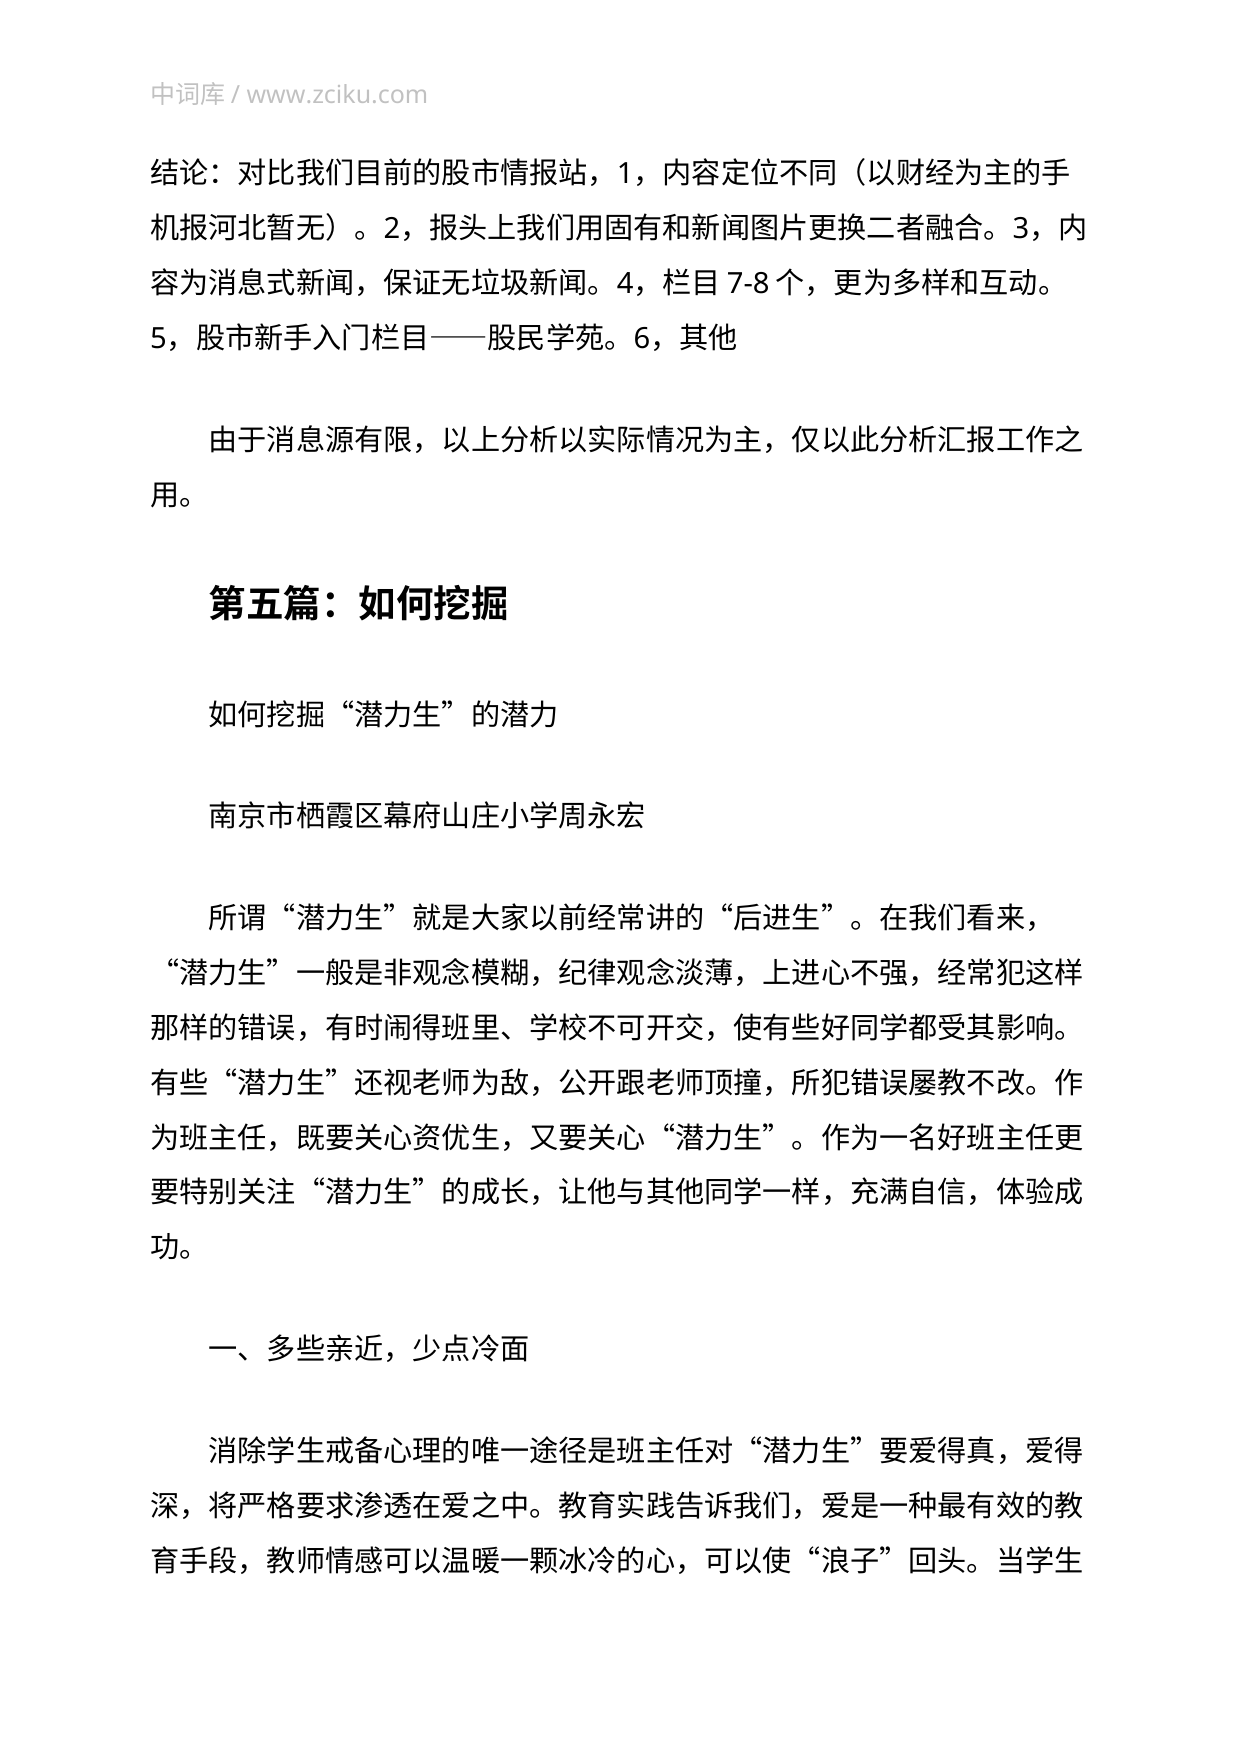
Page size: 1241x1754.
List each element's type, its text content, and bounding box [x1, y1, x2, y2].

text 由于消息源有限，以上分析以实际情况为主，仅以此分析汇报工作之用。 [150, 417, 1090, 514]
text 如何挖掘“潜力生”的潜力 [150, 691, 1090, 733]
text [150, 150, 1090, 357]
text 一、多些亲近，少点冷面 [150, 1326, 1090, 1368]
text 南京市栖霞区幕府山庄小学周永宏 [150, 793, 1090, 835]
text 第五篇：如何挖掘 [150, 574, 1090, 628]
text 所谓“潜力生”就是大家以前经常讲的“后进生”。在我们看来，“潜力生”一般是非观念模糊，纪律观念淡薄，上进心不强，经常犯这样那样的错误，有时闹得班里、学校不可开交，使有些好同学都受其影响。有些“潜力生”还视老师为敌，公开跟老师顶撞，所犯错误屡教不改。作为班主任，既要关心资优生，又要关心“潜力生”。作为一名好班主任更要特别关注“潜力生”的成长，让他与其他同学一样，充满自信，体验成功。 [150, 894, 1090, 1266]
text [150, 1427, 1090, 1579]
